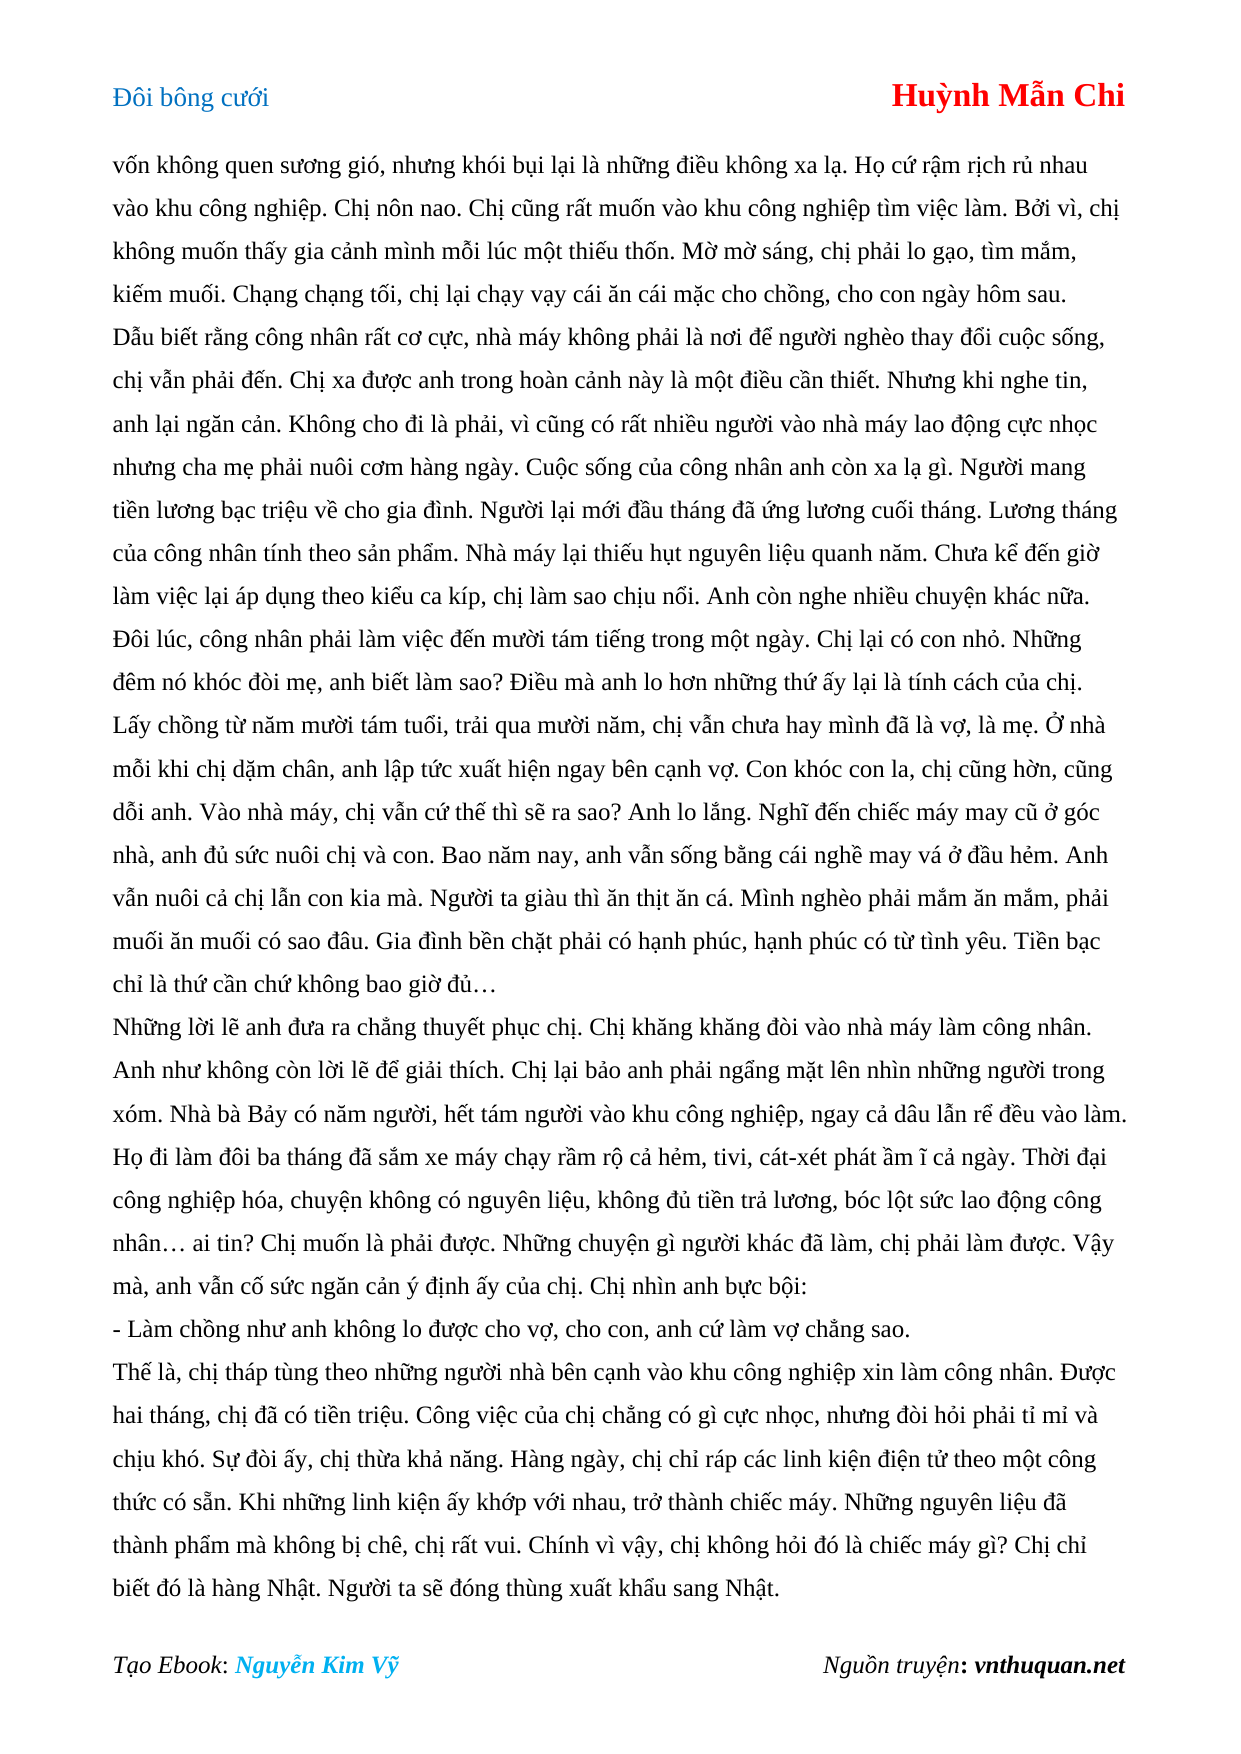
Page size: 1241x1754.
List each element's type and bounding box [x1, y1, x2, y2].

text [112, 150, 1128, 1602]
